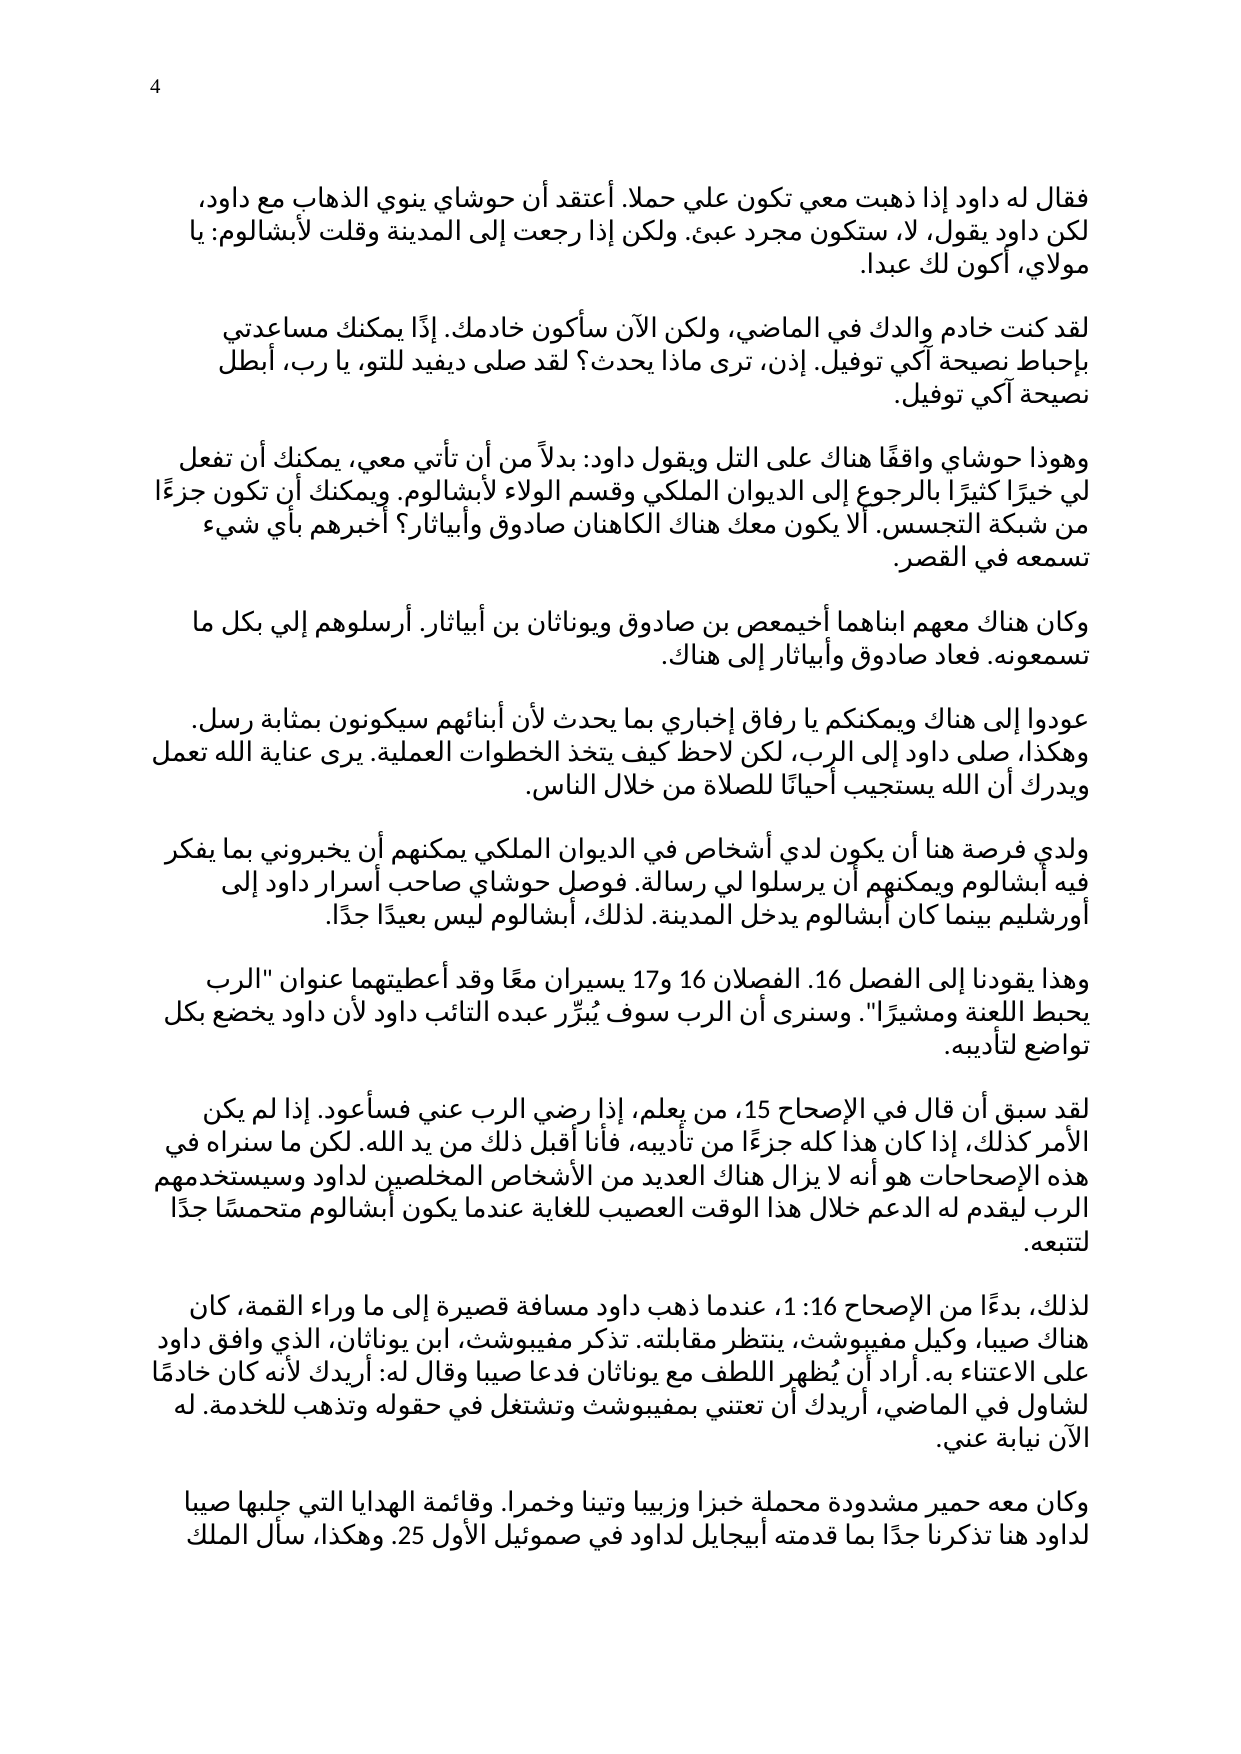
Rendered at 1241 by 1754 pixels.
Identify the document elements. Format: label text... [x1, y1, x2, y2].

text لقد كنت خادم والدك في الماضي، ولكن الآن سأكون خادمك. إذًا يمكنك مساعدتي بإحباط نصيحة آكي توفيل. إذن، ترى ماذا يحدث؟ لقد صلى ديفيد للتو، يا رب، أبطل نصيحة آكي توفيل. [150, 311, 1090, 410]
text ولدي فرصة هنا أن يكون لدي أشخاص في الديوان الملكي يمكنهم أن يخبروني بما يفكر فيه أبشالوم ويمكنهم أن يرسلوا لي رسالة. فوصل حوشاي صاحب أسرار داود إلى أورشليم بينما كان أبشالوم يدخل المدينة. لذلك، أبشالوم ليس بعيدًا جدًا. [150, 832, 1090, 931]
text فقال له داود إذا ذهبت معي تكون علي حملا. أعتقد أن حوشاي ينوي الذهاب مع داود، لكن داود يقول، لا، ستكون مجرد عبئ. ولكن إذا رجعت إلى المدينة وقلت لأبشالوم: يا مولاي، أكون لك عبدا. [150, 181, 1090, 280]
text وهذا يقودنا إلى الفصل 16. الفصلان 16 و17 يسيران معًا وقد أعطيتهما عنوان "الرب يحبط اللعنة ومشيرًا". وسنرى أن الرب سوف يُبرِّر عبده التائب داود لأن داود يخضع بكل تواضع لتأديبه. [150, 962, 1090, 1061]
text لقد سبق أن قال في الإصحاح 15، من يعلم، إذا رضي الرب عني فسأعود. إذا لم يكن الأمر كذلك، إذا كان هذا كله جزءًا من تأديبه، فأنا أقبل ذلك من يد الله. لكن ما سنراه في هذه الإصحاحات هو أنه لا يزال هناك العديد من الأشخاص المخلصين لداود وسيستخدمهم الرب ليقدم له الدعم خلال هذا الوقت العصيب للغاية عندما يكون أبشالوم متحمسًا جدًا لتتبعه. [150, 1093, 1090, 1258]
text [150, 1485, 1090, 1551]
text وهوذا حوشاي واقفًا هناك على التل ويقول داود: بدلاً من أن تأتي معي، يمكنك أن تفعل لي خيرًا كثيرًا بالرجوع إلى الديوان الملكي وقسم الولاء لأبشالوم. ويمكنك أن تكون جزءًا من شبكة التجسس. ألا يكون معك هناك الكاهنان صادوق وأبياثار؟ أخبرهم بأي شيء تسمعه في القصر. [150, 442, 1090, 574]
text عودوا إلى هناك ويمكنكم يا رفاق إخباري بما يحدث لأن أبنائهم سيكونون بمثابة رسل. وهكذا، صلى داود إلى الرب، لكن لاحظ كيف يتخذ الخطوات العملية. يرى عناية الله تعمل ويدرك أن الله يستجيب أحيانًا للصلاة من خلال الناس. [150, 702, 1090, 801]
text لذلك، بدءًا من الإصحاح 16: 1، عندما ذهب داود مسافة قصيرة إلى ما وراء القمة، كان هناك صيبا، وكيل مفيبوشث، ينتظر مقابلته. تذكر مفيبوشث، ابن يوناثان، الذي وافق داود على الاعتناء به. أراد أن يُظهر اللطف مع يوناثان فدعا صيبا وقال له: أريدك لأنه كان خادمًا لشاول في الماضي، أريدك أن تعتني بمفيبوشث وتشتغل في حقوله وتذهب للخدمة. له الآن نيابة عني. [150, 1289, 1090, 1454]
text وكان هناك معهم ابناهما أخيمعص بن صادوق ويوناثان بن أبياثار. أرسلوهم إلي بكل ما تسمعونه. فعاد صادوق وأبياثار إلى هناك. [150, 605, 1090, 671]
